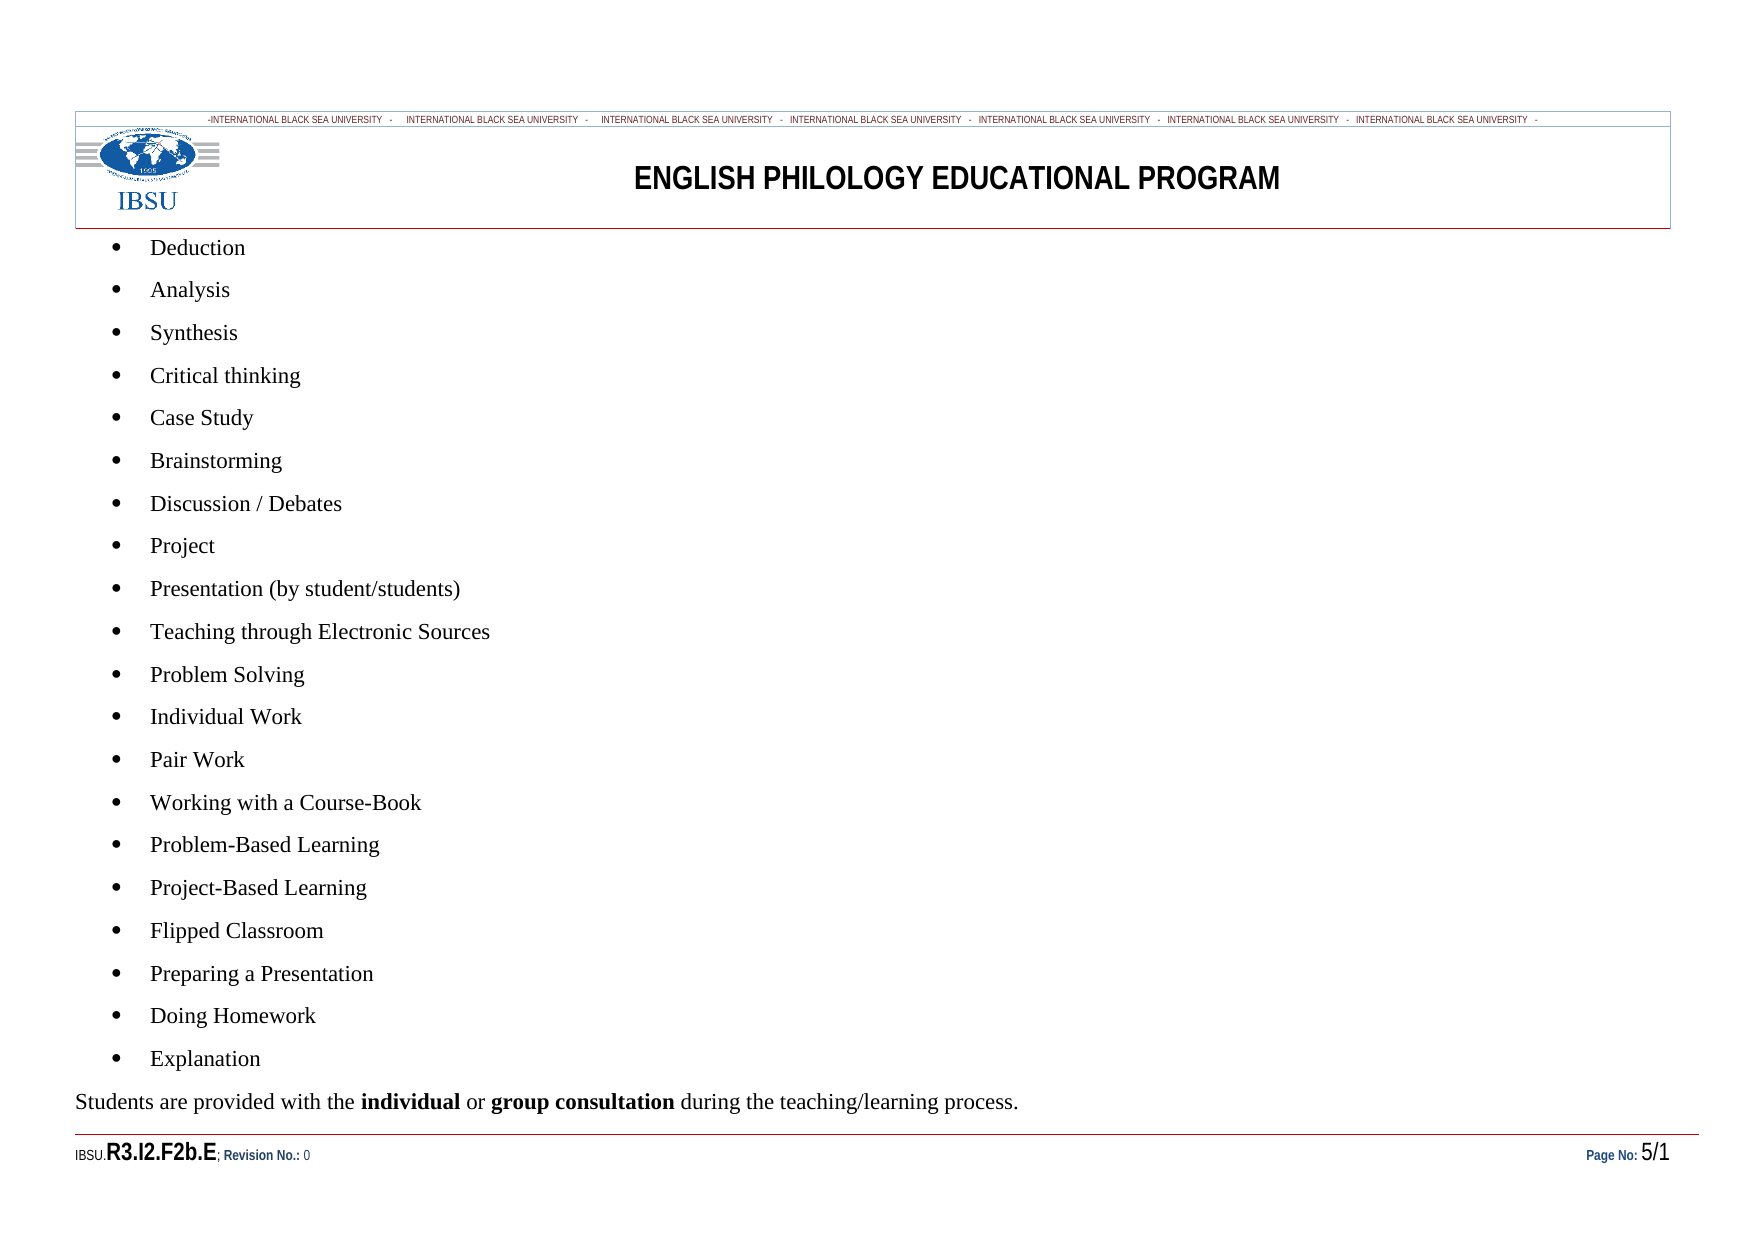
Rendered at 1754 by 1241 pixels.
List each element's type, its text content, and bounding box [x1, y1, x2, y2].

list Presentation (by student/students) [112, 575, 1679, 602]
list Project-Based Learning [112, 874, 1679, 901]
list Flipped Classroom [112, 917, 1679, 943]
list Working with a Course-Book [112, 789, 1679, 815]
list Critical thinking [112, 362, 1679, 388]
list Discussion / Debates [112, 490, 1679, 516]
list Preparing a Presentation [112, 959, 1679, 986]
list Pair Work [112, 746, 1679, 772]
list Problem-Based Learning [112, 831, 1679, 858]
list Explanation [112, 1045, 1679, 1071]
list Teaching through Electronic Sources [112, 618, 1679, 644]
list Problem Solving [112, 661, 1679, 687]
list Analysis [112, 276, 1679, 303]
list Individual Work [112, 703, 1679, 730]
list Brainstorming [112, 447, 1679, 473]
list Doing Homework [112, 1002, 1679, 1029]
list Synthesis [112, 319, 1679, 345]
list Case Study [112, 404, 1679, 431]
picture [76, 127, 220, 210]
list Project [112, 532, 1679, 559]
text Students are provided with the individual or group consultation during the teaching/learning process. [75, 1088, 1679, 1114]
list Deduction [112, 233, 1679, 260]
